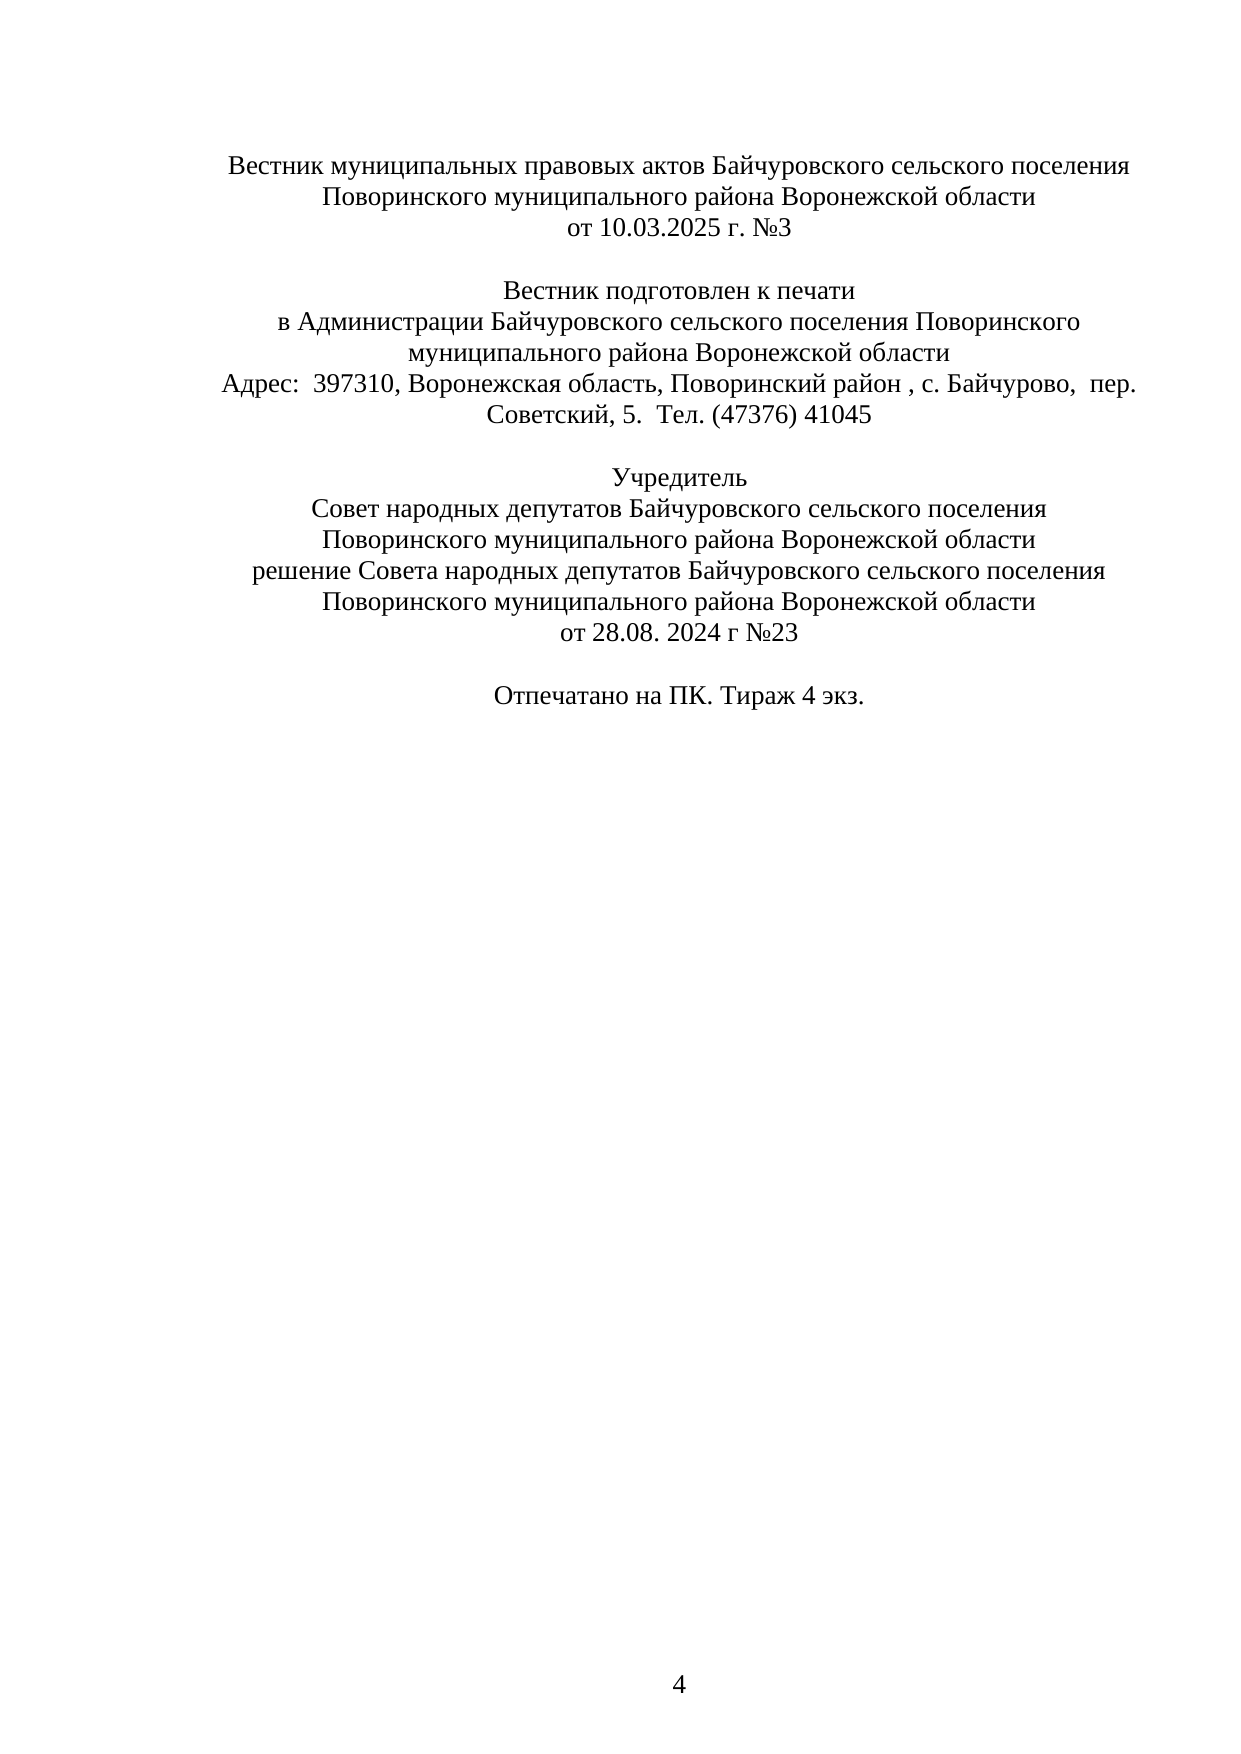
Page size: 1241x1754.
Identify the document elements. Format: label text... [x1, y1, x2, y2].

text решение Совета народных депутатов Байчуровского сельского поселения [177, 554, 1181, 585]
text в Администрации Байчуровского сельского поселения Поворинского муниципального района Воронежской области [177, 305, 1181, 367]
text Адрес: 397310, Воронежская область, Поворинский район , с. Байчурово, пер. Советский, 5. Тел. (47376) 41045 [177, 367, 1181, 429]
text Поворинского муниципального района Воронежской области [177, 585, 1181, 616]
text от 28.08. 2024 г №23 [177, 616, 1181, 648]
text Вестник подготовлен к печати [177, 274, 1181, 305]
text Отпечатано на ПК. Тираж 4 экз. [177, 679, 1181, 710]
text Учредитель [177, 461, 1181, 492]
text от 10.03.2025 г. №3 [177, 212, 1181, 243]
text Совет народных депутатов Байчуровского сельского поселения Поворинского муниципального района Воронежской области [177, 492, 1181, 554]
text Вестник муниципальных правовых актов Байчуровского сельского поселения Поворинского муниципального района Воронежской области [177, 149, 1181, 212]
